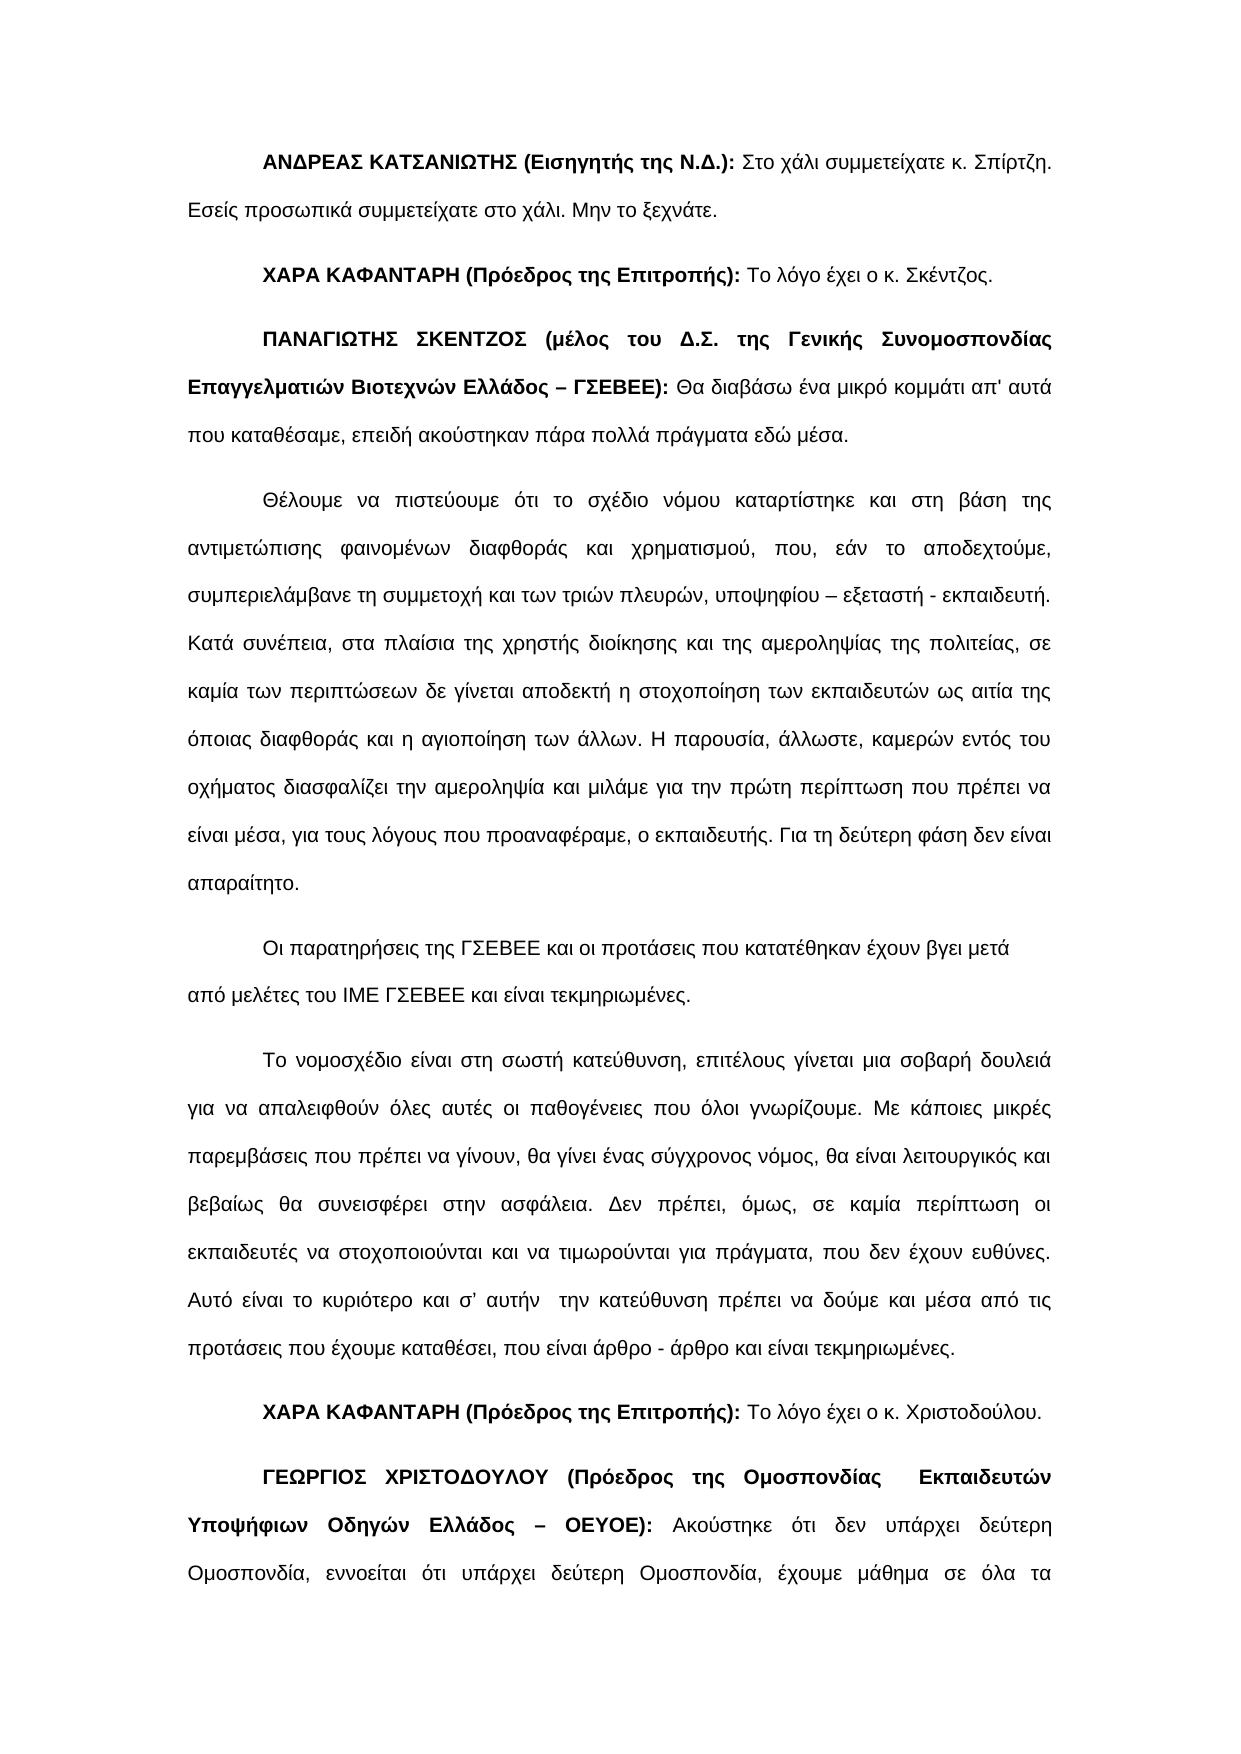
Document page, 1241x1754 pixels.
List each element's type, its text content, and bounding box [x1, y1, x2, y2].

text Οι παρατηρήσεις της ΓΣΕΒΕΕ και οι προτάσεις που κατατέθηκαν έχουν βγει μετά από μελέτες του ΙΜΕ ΓΣΕΒΕΕ και είναι τεκμηριωμένες. [187, 935, 1053, 1007]
text Θέλουμε να πιστεύουμε ότι το σχέδιο νόμου καταρτίστηκε και στη βάση της αντιμετώπισης φαινομένων διαφθοράς και χρηματισμού, που, εάν το αποδεχτούμε, συμπεριελάμβανε τη συμμετοχή και των τριών πλευρών, υποψηφίου – εξεταστή - εκπαιδευτή. Κατά συνέπεια, στα πλαίσια της χρηστής διοίκησης και της αμεροληψίας της πολιτείας, σε καμία των περιπτώσεων δε γίνεται αποδεκτή η στοχοποίηση των εκπαιδευτών ως αιτία της όποιας διαφθοράς και η αγιοποίηση των άλλων. Η παρουσία, άλλωστε, καμερών εντός του οχήματος διασφαλίζει την αμεροληψία και μιλάμε για την πρώτη περίπτωση που πρέπει να είναι μέσα, για τους λόγους που προαναφέραμε, ο εκπαιδευτής. Για τη δεύτερη φάση δεν είναι απαραίτητο. [187, 487, 1053, 895]
text Το νομοσχέδιο είναι στη σωστή κατεύθυνση, επιτέλους γίνεται μια σοβαρή δουλειά για να απαλειφθούν όλες αυτές οι παθογένειες που όλοι γνωρίζουμε. Με κάποιες μικρές παρεμβάσεις που πρέπει να γίνουν, θα γίνει ένας σύγχρονος νόμος, θα είναι λειτουργικός και βεβαίως θα συνεισφέρει στην ασφάλεια. Δεν πρέπει, όμως, σε καμία περίπτωση οι εκπαιδευτές να στοχοποιούνται και να τιμωρούνται για πράγματα, που δεν έχουν ευθύνες. Αυτό είναι το κυριότερο και σ’ αυτήν την κατεύθυνση πρέπει να δούμε και μέσα από τις προτάσεις που έχουμε καταθέσει, που είναι άρθρο - άρθρο και είναι τεκμηριωμένες. [187, 1048, 1053, 1359]
text ΑΝΔΡΕΑΣ ΚΑΤΣΑΝΙΩΤΗΣ (Εισηγητής της Ν.Δ.): Στο χάλι συμμετείχατε κ. Σπίρτζη. Εσείς προσωπικά συμμετείχατε στο χάλι. Μην το ξεχνάτε. [187, 150, 1053, 222]
text ΧΑΡΑ ΚΑΦΑΝΤΑΡΗ (Πρόεδρος της Επιτροπής): Το λόγο έχει ο κ. Χριστοδούλου. [187, 1400, 1053, 1424]
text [187, 1464, 1053, 1584]
text ΠΑΝΑΓΙΩΤΗΣ ΣΚΕΝΤΖΟΣ (μέλος του Δ.Σ. της Γενικής Συνομοσπονδίας Επαγγελματιών Βιοτεχνών Ελλάδος – ΓΣΕΒΕΕ): Θα διαβάσω ένα μικρό κομμάτι απ' αυτά που καταθέσαμε, επειδή ακούστηκαν πάρα πολλά πράγματα εδώ μέσα. [187, 327, 1053, 447]
text ΧΑΡΑ ΚΑΦΑΝΤΑΡΗ (Πρόεδρος της Επιτροπής): Το λόγο έχει ο κ. Σκέντζος. [187, 262, 1053, 286]
